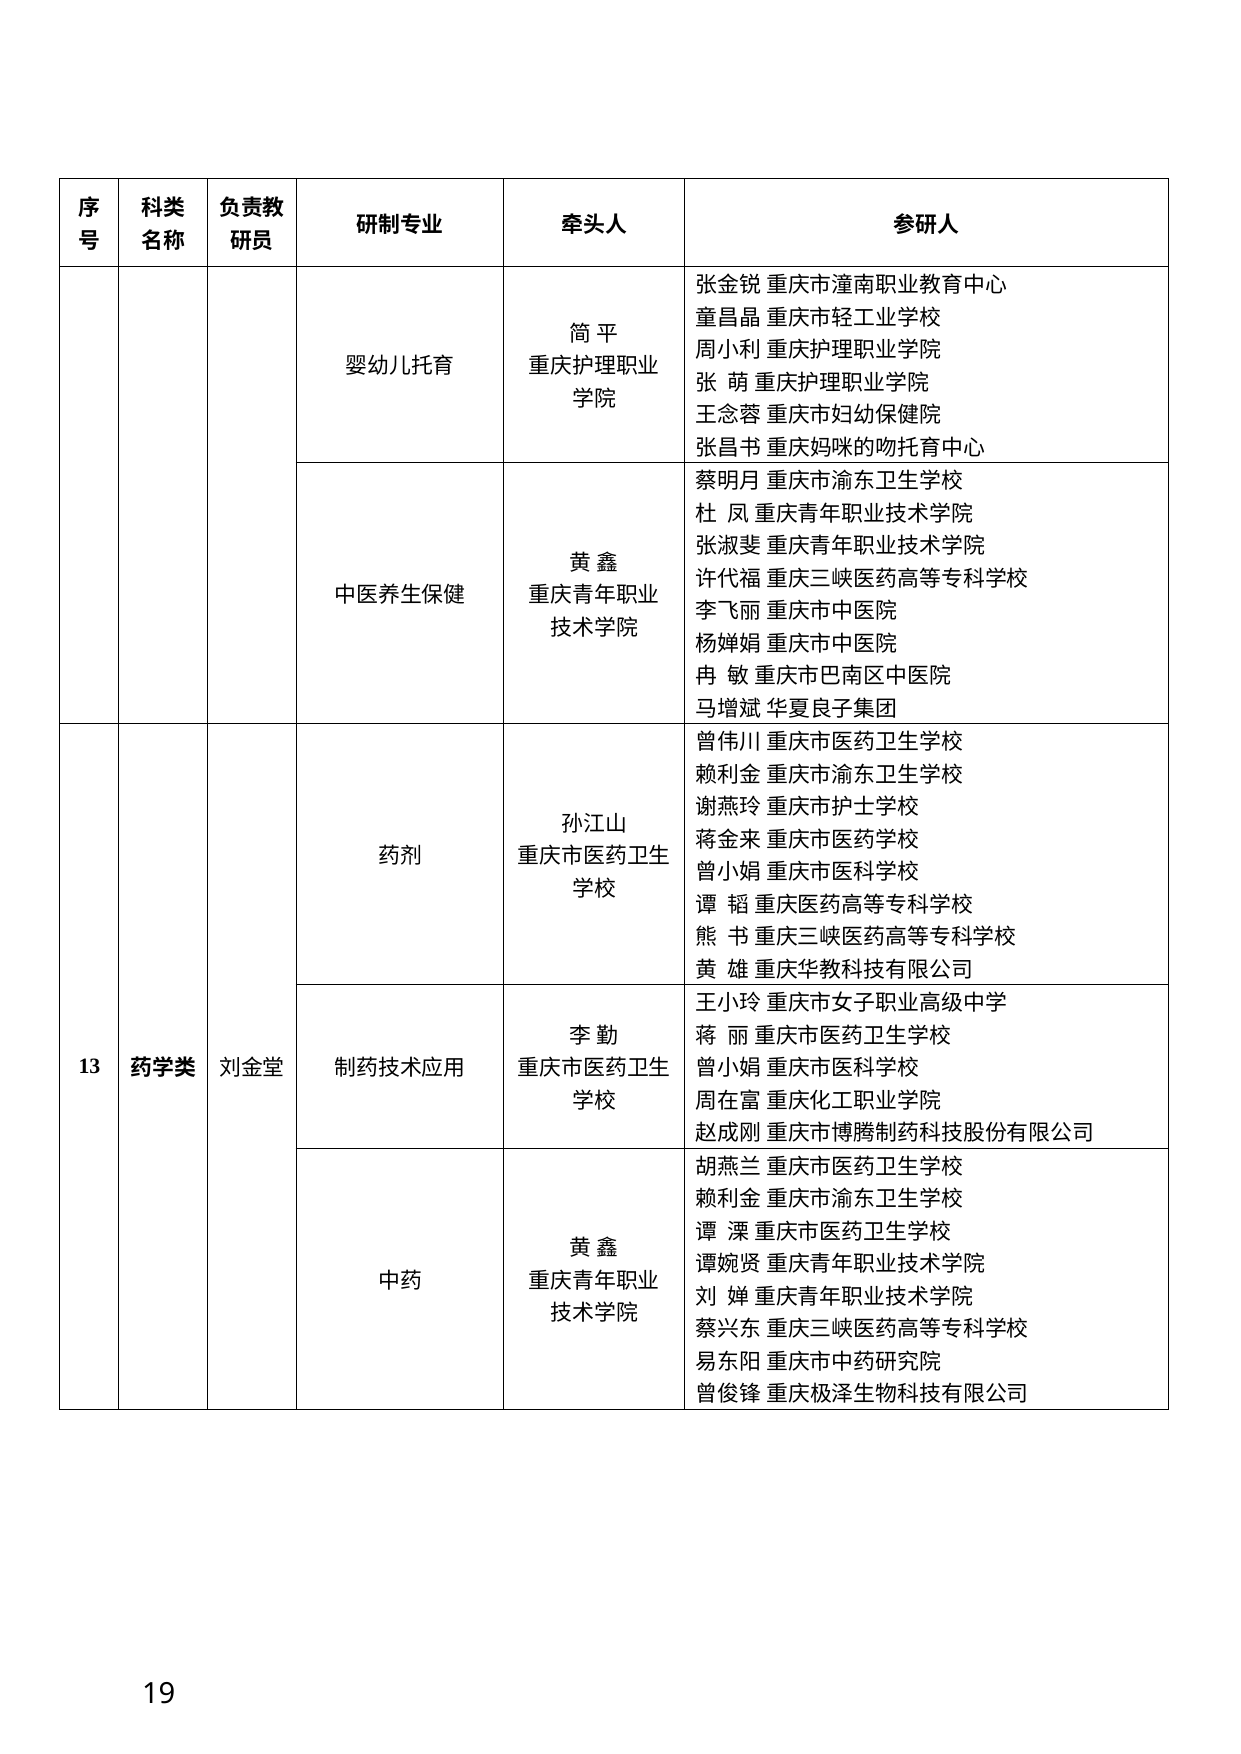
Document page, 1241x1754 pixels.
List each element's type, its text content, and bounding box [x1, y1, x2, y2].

table_cell 药剂 [297, 724, 503, 984]
table_header 负责教研员 [208, 179, 296, 266]
table_cell 13 [60, 724, 118, 1408]
table_cell 黄 鑫 重庆青年职业 技术学院 [504, 463, 684, 723]
table_cell 黄 鑫 重庆青年职业 技术学院 [504, 1149, 684, 1408]
table_cell 李 勤 重庆市医药卫生学校 [504, 985, 684, 1147]
table_cell 中药 [297, 1149, 503, 1408]
table_cell 刘金堂 [208, 724, 296, 1408]
table_cell 简 平 重庆护理职业 学院 [504, 267, 684, 462]
table_cell 中医养生保健 [297, 463, 503, 723]
table_cell 蔡明月 重庆市渝东卫生学校 杜 凤 重庆青年职业技术学院 张淑斐 重庆青年职业技术学院 许代福 重庆三峡医药高等专科学校 李飞丽 重庆市中医院 杨婵娟 重庆市中医院 冉 敏 重庆市巴南区中医院 马增斌 华夏良子集团 [685, 463, 1168, 723]
table_cell 胡燕兰 重庆市医药卫生学校 赖利金 重庆市渝东卫生学校 谭 溧 重庆市医药卫生学校 谭婉贤 重庆青年职业技术学院 刘 婵 重庆青年职业技术学院 蔡兴东 重庆三峡医药高等专科学校 易东阳 重庆市中药研究院 曾俊锋 重庆极泽生物科技有限公司 [685, 1149, 1168, 1408]
table_cell 曾伟川 重庆市医药卫生学校 赖利金 重庆市渝东卫生学校 谢燕玲 重庆市护士学校 蒋金来 重庆市医药学校 曾小娟 重庆市医科学校 谭 韬 重庆医药高等专科学校 熊 书 重庆三峡医药高等专科学校 黄 雄 重庆华教科技有限公司 [685, 724, 1168, 984]
table_header 科类 名称 [119, 179, 207, 266]
table_cell 婴幼儿托育 [297, 267, 503, 462]
table_header 参研人 [685, 179, 1168, 266]
table_header 研制专业 [297, 179, 503, 266]
table_cell 孙江山 重庆市医药卫生学校 [504, 724, 684, 984]
table_cell 张金锐 重庆市潼南职业教育中心 童昌晶 重庆市轻工业学校 周小利 重庆护理职业学院 张 萌 重庆护理职业学院 王念蓉 重庆市妇幼保健院 张昌书 重庆妈咪的吻托育中心 [685, 267, 1168, 462]
table_header 牵头人 [504, 179, 684, 266]
table_cell 王小玲 重庆市女子职业高级中学 蒋 丽 重庆市医药卫生学校 曾小娟 重庆市医科学校 周在富 重庆化工职业学院 赵成刚 重庆市博腾制药科技股份有限公司 [685, 985, 1168, 1147]
table_cell 药学类 [119, 724, 207, 1408]
table_header 序号 [60, 179, 118, 266]
table_cell 制药技术应用 [297, 985, 503, 1147]
